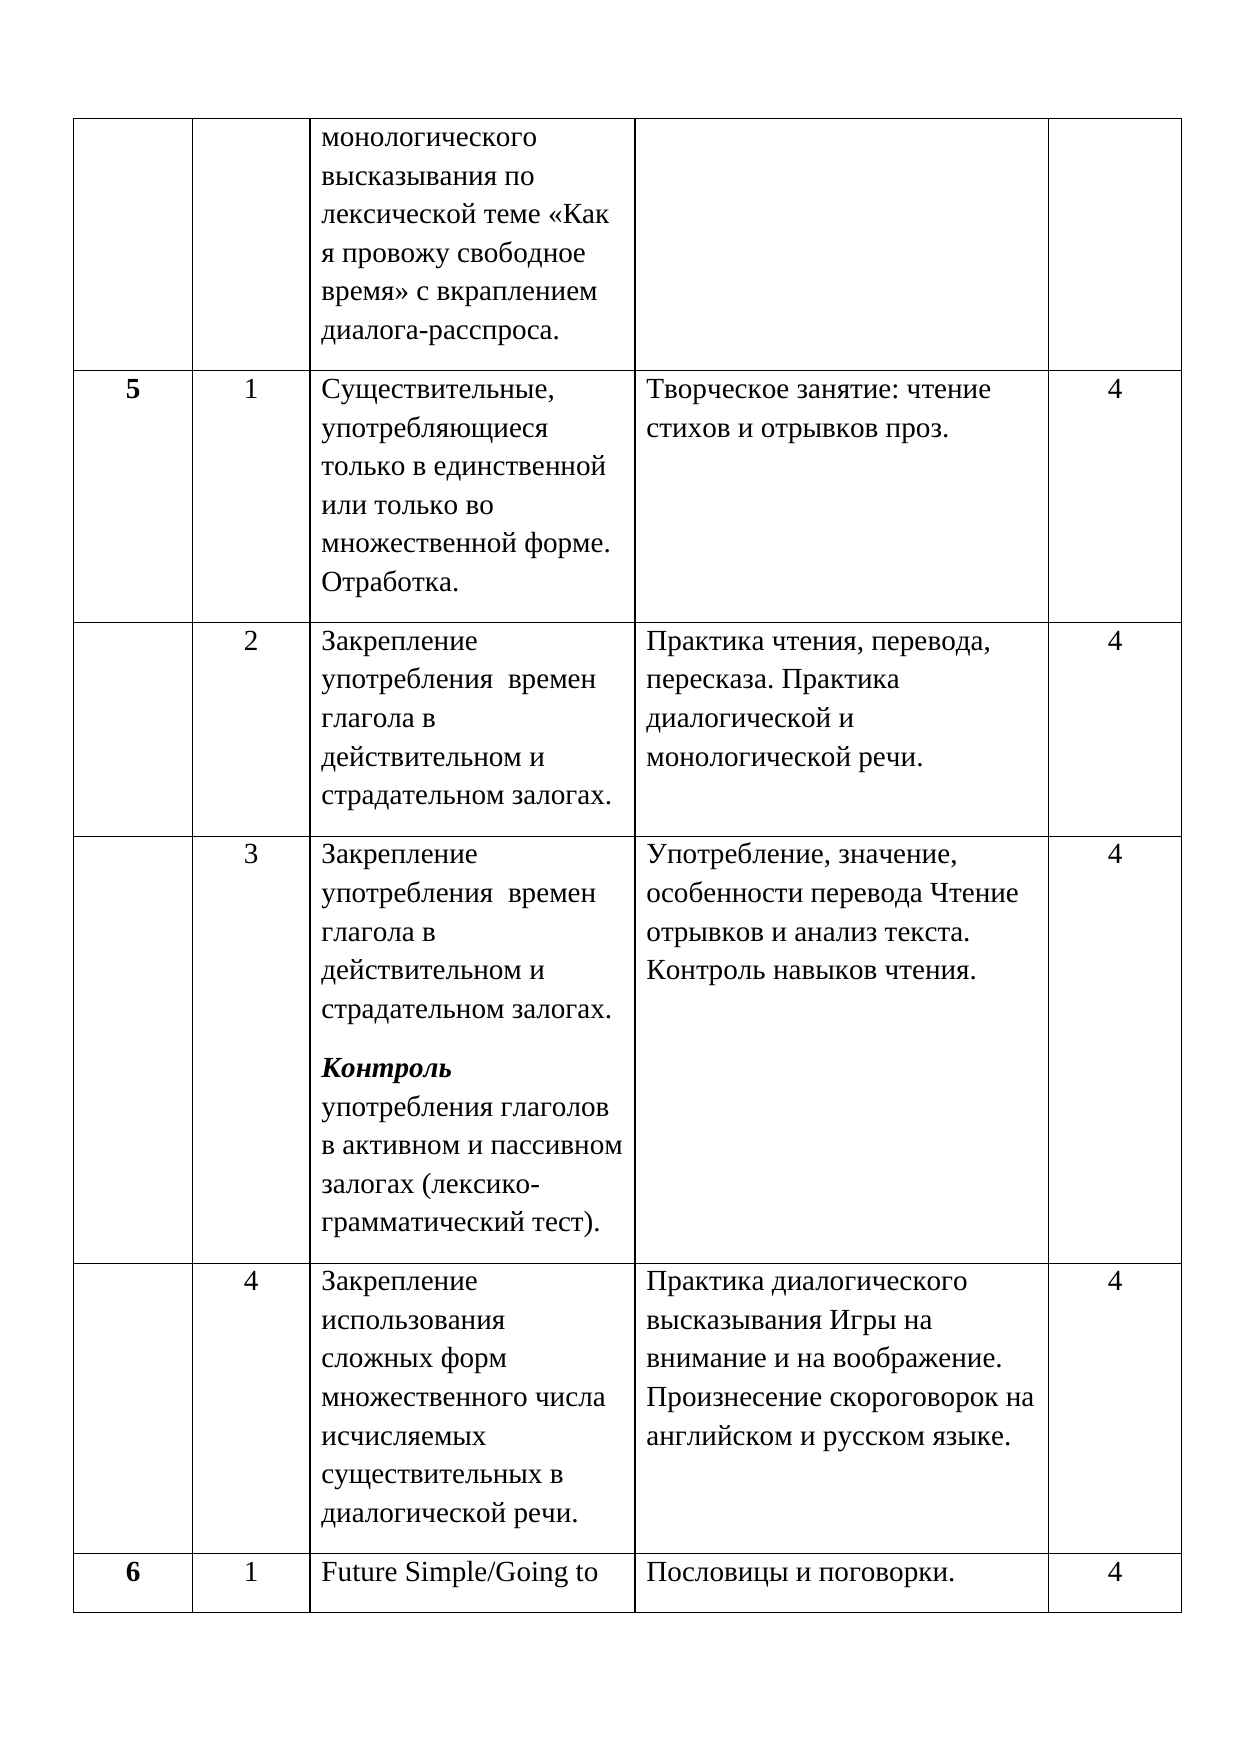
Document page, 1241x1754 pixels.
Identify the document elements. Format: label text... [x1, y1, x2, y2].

table_cell 4 [1049, 1554, 1181, 1612]
table_cell [74, 623, 192, 836]
table_cell 4 [1049, 837, 1181, 1262]
table_cell Закрепление употребления времен глагола в действительном и страдательном залогах. [311, 623, 634, 836]
table_cell 1 [193, 1554, 309, 1612]
table_cell Закрепление употребления времен глагола в действительном и страдательном залогах. Контроль употребления глаголов в активном и пассивном залогах (лексико-грамматический тест). [311, 837, 634, 1262]
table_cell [636, 1554, 1048, 1612]
table_cell [74, 837, 192, 1262]
table_cell 2 [193, 623, 309, 836]
table_cell Практика диалогического высказывания Игры на внимание и на воображение. Произнесение скороговорок на английском и русском языке. [636, 1264, 1048, 1553]
table_cell 4 [1049, 119, 1181, 370]
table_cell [311, 1554, 634, 1612]
table_cell Существительные, употребляющиеся только в единственной или только во множественной форме. Отработка. [311, 371, 634, 622]
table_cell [636, 119, 1048, 370]
table_cell [74, 119, 192, 370]
table_cell Употребление, значение, особенности перевода Чтение отрывков и анализ текста. Контроль навыков чтения. [636, 837, 1048, 1262]
table_cell 4 [1049, 623, 1181, 836]
table_cell [74, 1264, 192, 1553]
table_cell Практика чтения, перевода, пересказа. Практика диалогической и монологической речи. [636, 623, 1048, 836]
table_cell 5 [74, 371, 192, 622]
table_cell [311, 119, 634, 370]
table_cell 4 [193, 1264, 309, 1553]
table_cell 3 [193, 837, 309, 1262]
table_cell Творческое занятие: чтение стихов и отрывков проз. [636, 371, 1048, 622]
table_cell 4 [193, 119, 309, 370]
table_cell Закрепление использования сложных форм множественного числа исчисляемых существительных в диалогической речи. [311, 1264, 634, 1553]
table_cell 4 [1049, 371, 1181, 622]
table_cell 4 [1049, 1264, 1181, 1553]
table_cell 6 [74, 1554, 192, 1612]
table_cell 1 [193, 371, 309, 622]
